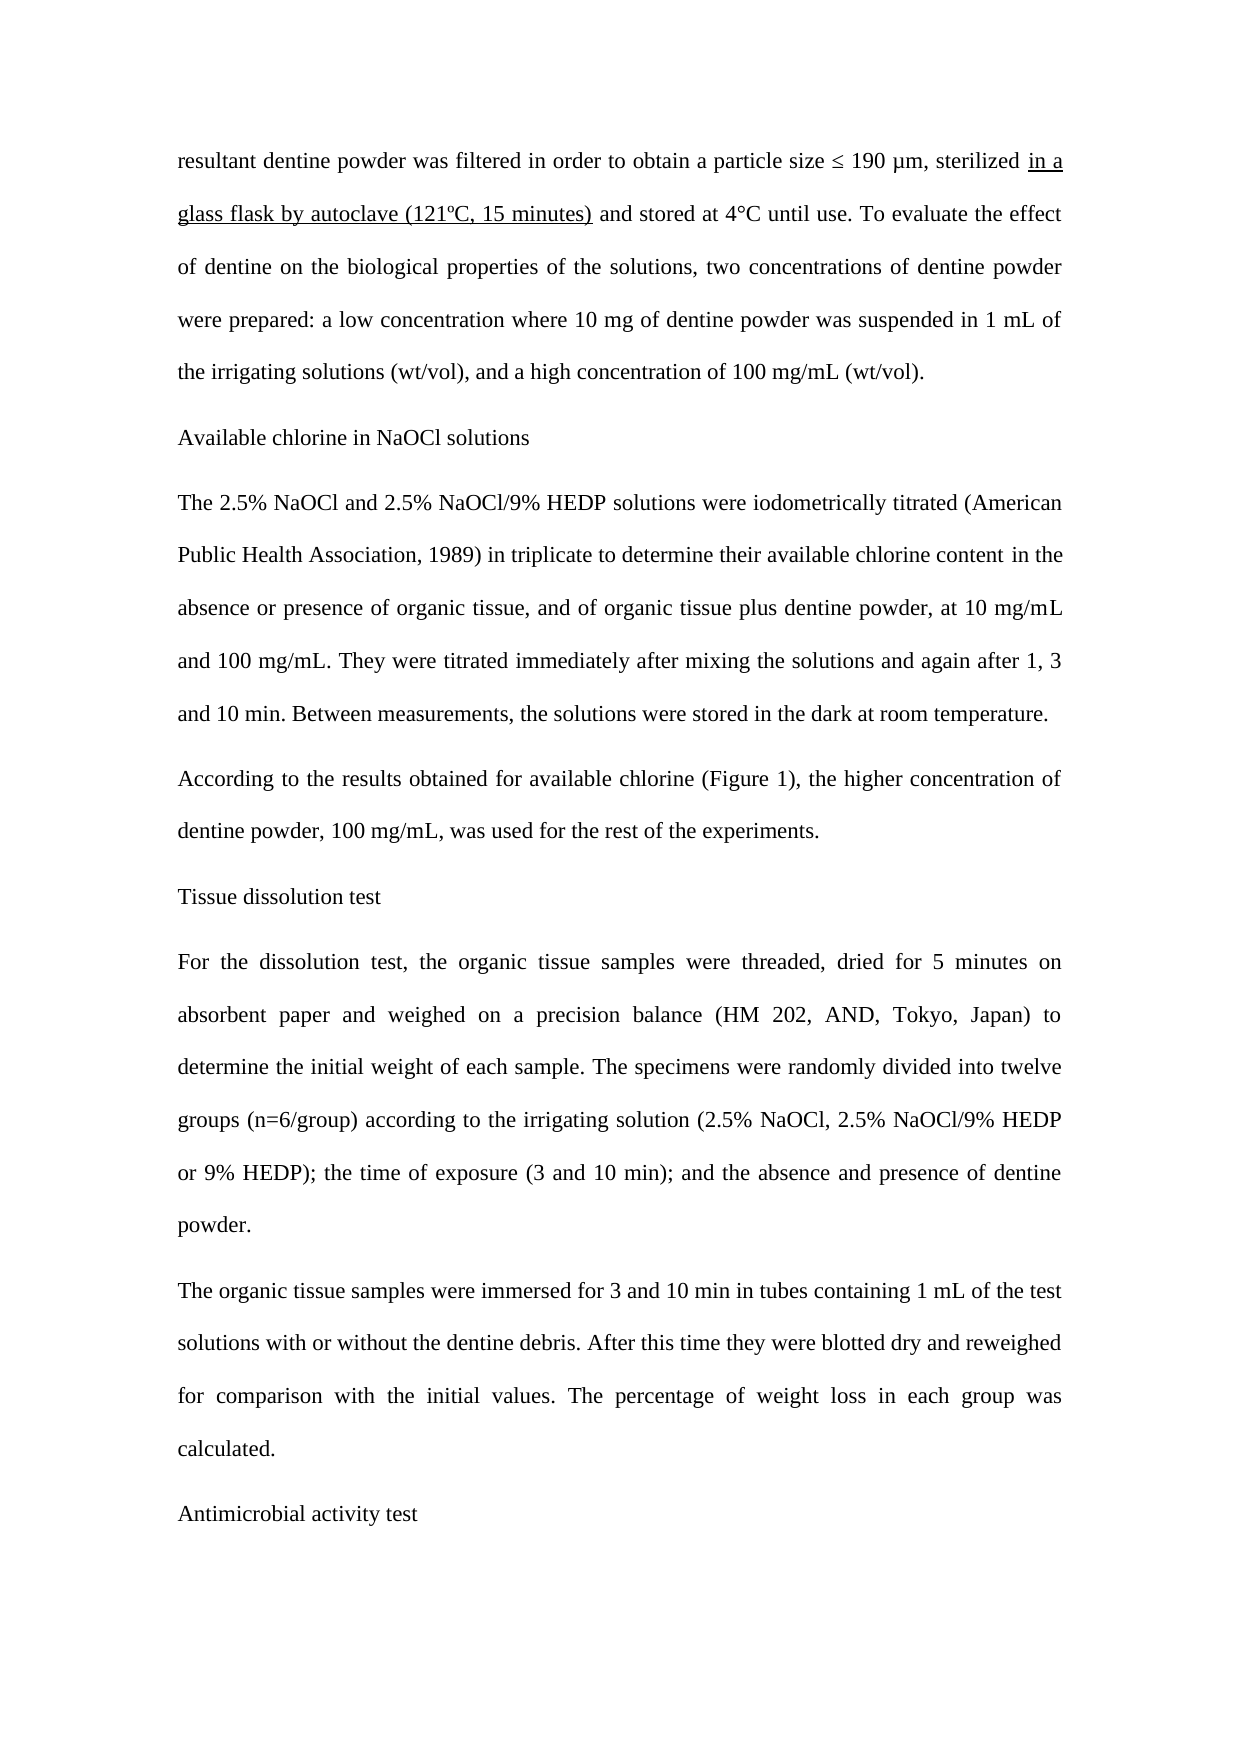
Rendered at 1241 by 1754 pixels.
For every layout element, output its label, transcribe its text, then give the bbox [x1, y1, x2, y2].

text Antimicrobial activity test [177, 1500, 1063, 1526]
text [177, 148, 1063, 385]
text The 2.5% NaOCl and 2.5% NaOCl/9% HEDP solutions were iodometrically titrated (American Public Health Association, 1989) in triplicate to determine their available chlorine content in the absence or presence of organic tissue, and of organic tissue plus dentine powder, at 10 mg/mL and 100 mg/mL. They were titrated immediately after mixing the solutions and again after 1, 3 and 10 min. Between measurements, the solutions were stored in the dark at room temperature. [177, 489, 1063, 726]
text The organic tissue samples were immersed for 3 and 10 min in tubes containing 1 mL of the test solutions with or without the dentine debris. After this time they were blotted dry and reweighed for comparison with the initial values. The percentage of weight loss in each group was calculated. [177, 1277, 1063, 1461]
text Available chlorine in NaOCl solutions [177, 424, 1063, 450]
text Tissue dissolution test [177, 883, 1063, 909]
text According to the results obtained for available chlorine (Figure 1), the higher concentration of dentine powder, 100 mg/mL, was used for the rest of the experiments. [177, 765, 1063, 844]
text For the dissolution test, the organic tissue samples were threaded, dried for 5 minutes on absorbent paper and weighed on a precision balance (HM 202, AND, Tokyo, Japan) to determine the initial weight of each sample. The specimens were randomly divided into twelve groups (n=6/group) according to the irrigating solution (2.5% NaOCl, 2.5% NaOCl/9% HEDP or 9% HEDP); the time of exposure (3 and 10 min); and the absence and presence of dentine powder. [177, 948, 1063, 1238]
